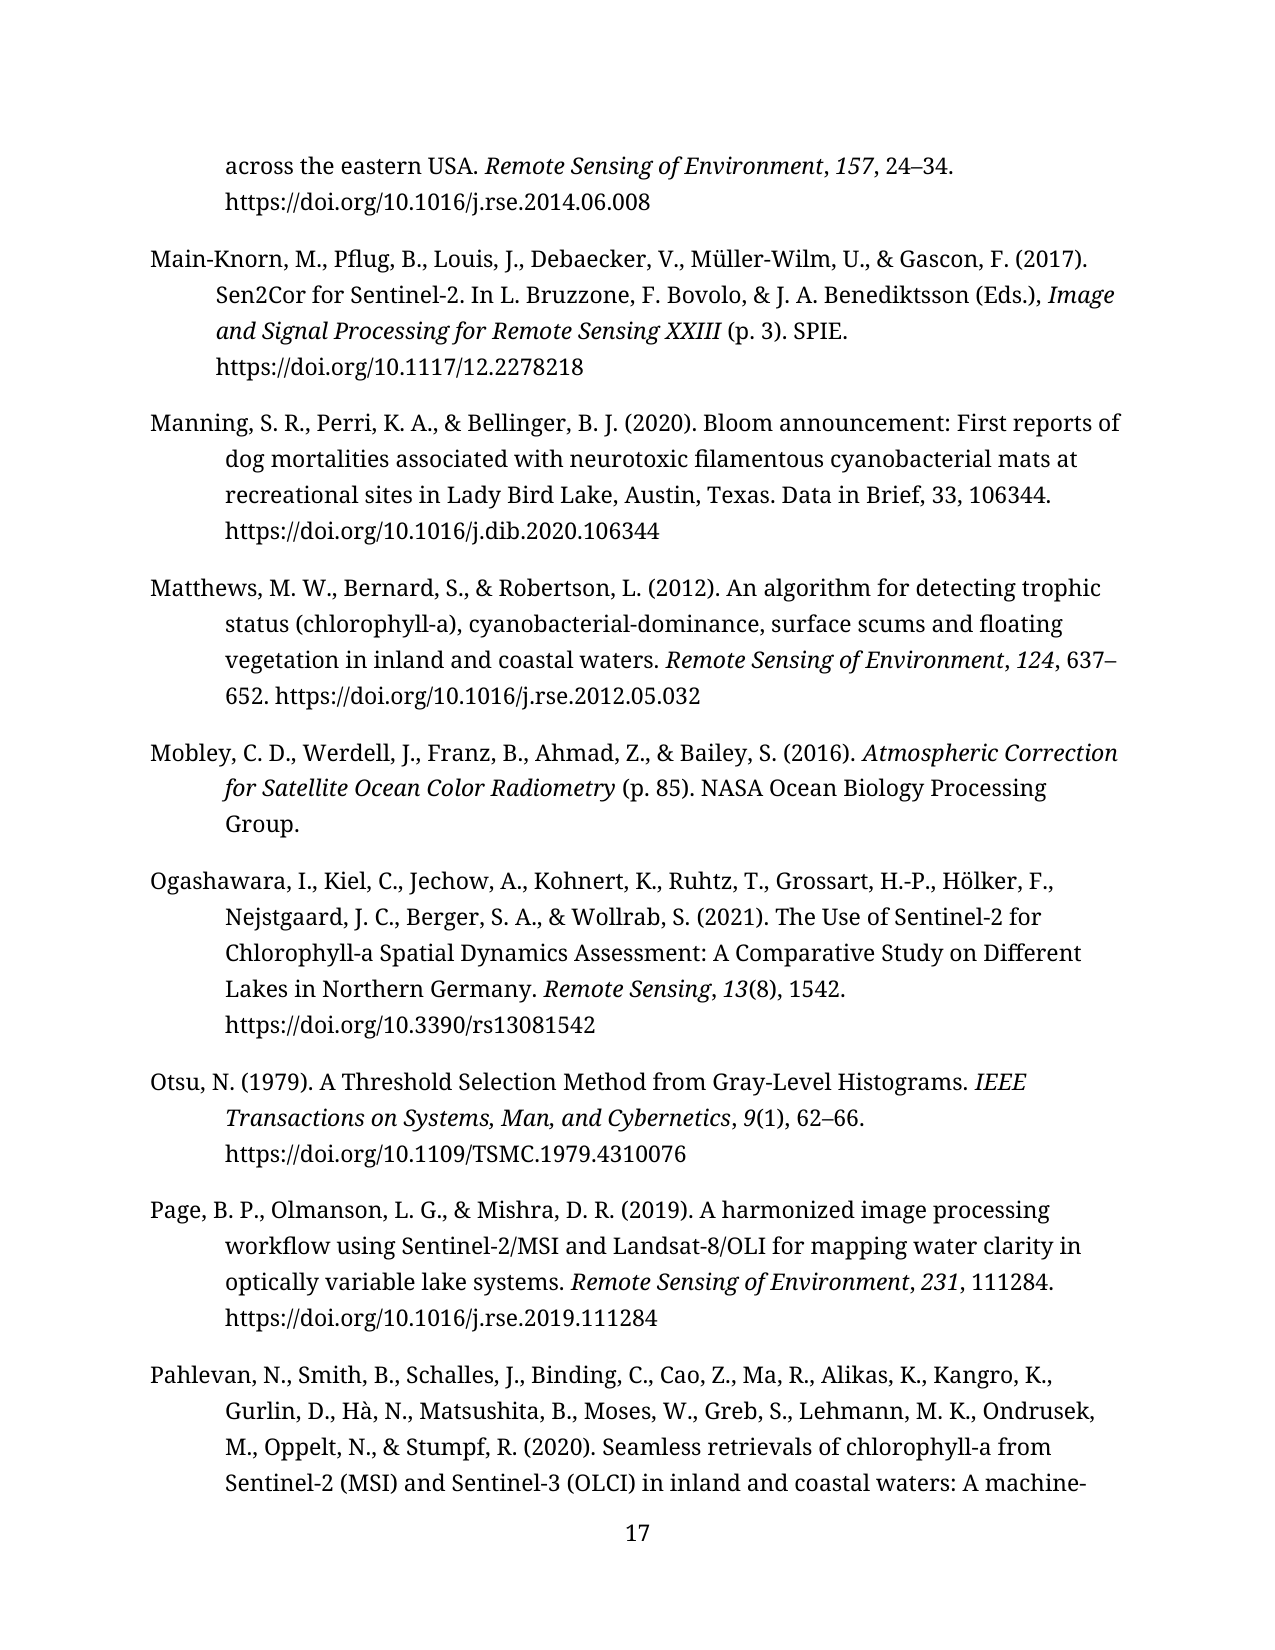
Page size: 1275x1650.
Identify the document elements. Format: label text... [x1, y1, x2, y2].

text Mobley, C. D., Werdell, J., Franz, B., Ahmad, Z., & Bailey, S. (2016). Atmospheric Correction for Satellite Ocean Color Radiometry (p. 85). NASA Ocean Biology Processing Group. [150, 736, 1125, 839]
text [150, 150, 1125, 217]
text Page, B. P., Olmanson, L. G., & Mishra, D. R. (2019). A harmonized image processing workflow using Sentinel-2/MSI and Landsat-8/OLI for mapping water clarity in optically variable lake systems. Remote Sensing of Environment, 231, 111284. https://doi.org/10.1016/j.rse.2019.111284 [150, 1194, 1125, 1333]
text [150, 1359, 1125, 1498]
text Otsu, N. (1979). A Threshold Selection Method from Gray-Level Histograms. IEEE Transactions on Systems, Man, and Cybernetics, 9(1), 62–66. https://doi.org/10.1109/TSMC.1979.4310076 [150, 1066, 1125, 1169]
text Manning, S. R., Perri, K. A., & Bellinger, B. J. (2020). Bloom announcement: First reports of dog mortalities associated with neurotoxic filamentous cyanobacterial mats at recreational sites in Lady Bird Lake, Austin, Texas. Data in Brief, 33, 106344. https://doi.org/10.1016/j.dib.2020.106344 [150, 407, 1125, 546]
text Ogashawara, I., Kiel, C., Jechow, A., Kohnert, K., Ruhtz, T., Grossart, H.-P., Hölker, F., Nejstgaard, J. C., Berger, S. A., & Wollrab, S. (2021). The Use of Sentinel-2 for Chlorophyll-a Spatial Dynamics Assessment: A Comparative Study on Different Lakes in Northern Germany. Remote Sensing, 13(8), 1542. https://doi.org/10.3390/rs13081542 [150, 865, 1125, 1040]
text Main-Knorn, M., Pflug, B., Louis, J., Debaecker, V., Müller-Wilm, U., & Gascon, F. (2017). Sen2Cor for Sentinel-2. In L. Bruzzone, F. Bovolo, & J. A. Benediktsson (Eds.), Image and Signal Processing for Remote Sensing XXIII (p. 3). SPIE. https://doi.org/10.1117/12.2278218 [150, 243, 1125, 382]
text Matthews, M. W., Bernard, S., & Robertson, L. (2012). An algorithm for detecting trophic status (chlorophyll-a), cyanobacterial-dominance, surface scums and floating vegetation in inland and coastal waters. Remote Sensing of Environment, 124, 637–652. https://doi.org/10.1016/j.rse.2012.05.032 [150, 572, 1125, 711]
